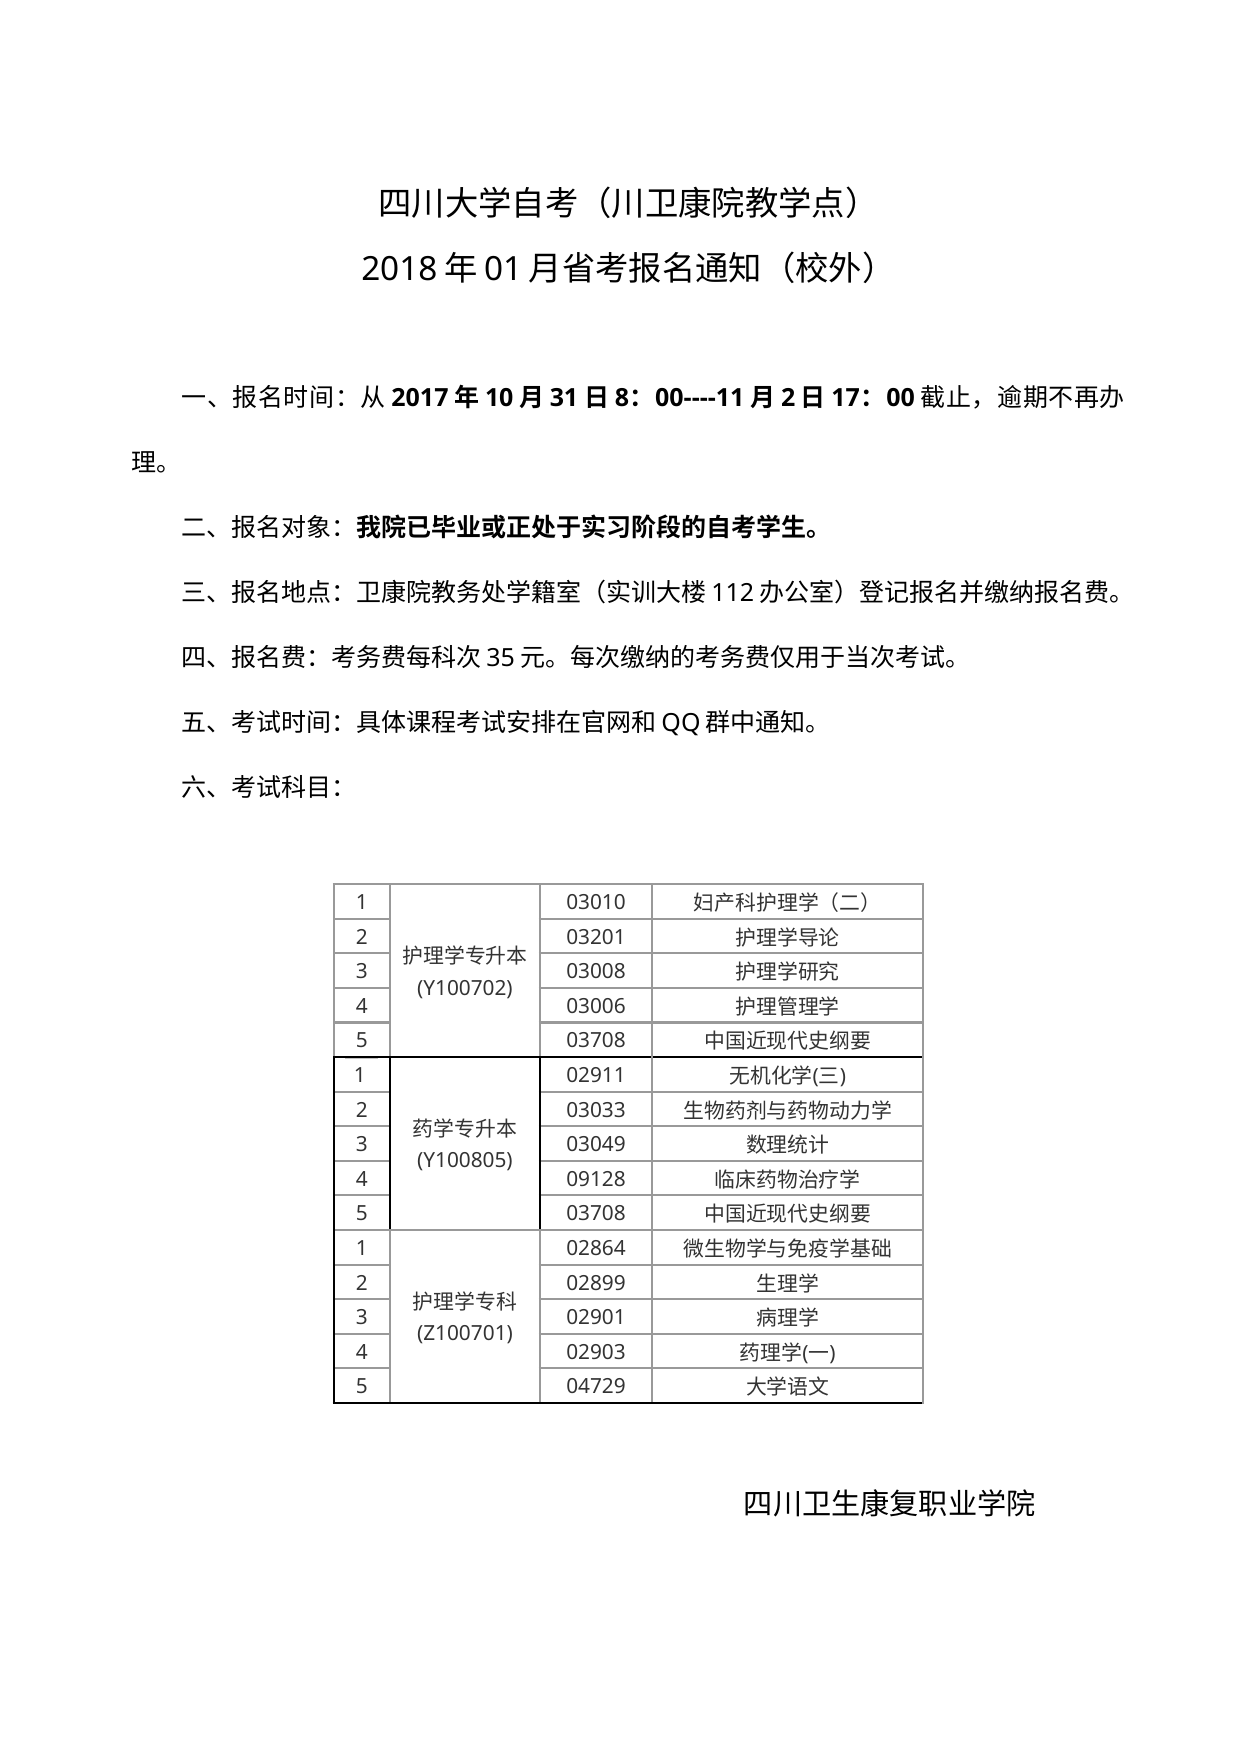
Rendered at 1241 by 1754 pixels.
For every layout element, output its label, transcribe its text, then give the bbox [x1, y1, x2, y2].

table_cell 2 [335, 920, 389, 952]
table_cell 大学语文 [653, 1369, 922, 1402]
table_cell 02899 [541, 1266, 651, 1298]
table_cell 护理学研究 [653, 954, 922, 987]
table_cell 03708 [541, 1196, 651, 1229]
table_cell 02903 [541, 1335, 651, 1367]
table_cell 药理学(一) [653, 1335, 922, 1367]
table_cell 2 [335, 1093, 389, 1125]
text 一、报名时间：从2017年10月31日8：00----11月2日17：00截止，逾期不再办理。 [131, 363, 1125, 493]
text 二、报名对象：我院已毕业或正处于实习阶段的自考学生。 [131, 493, 1125, 558]
table_cell 03201 [541, 920, 651, 952]
table_cell 5 [335, 1024, 389, 1056]
table_cell 4 [335, 1162, 389, 1194]
table_cell 4 [335, 989, 389, 1021]
table_cell 护理管理学 [653, 989, 922, 1021]
text 五、考试时间：具体课程考试安排在官网和QQ群中通知。 [131, 688, 1125, 753]
table_cell 窗体顶端 1窗体底端 [335, 1058, 389, 1091]
text 四川卫生康复职业学院 [131, 1469, 1125, 1534]
text 2018年01月省考报名通知（校外） [131, 233, 1125, 298]
table_cell 护理学导论 [653, 920, 922, 952]
table_cell 生物药剂与药物动力学 [653, 1093, 922, 1125]
table_cell 5 [335, 1196, 389, 1229]
table_cell 02911 [541, 1058, 651, 1091]
table_header 妇产科护理学（二） [653, 885, 922, 918]
table_cell 03008 [541, 954, 651, 987]
table_cell 病理学 [653, 1300, 922, 1333]
text 六、考试科目： [131, 753, 1125, 818]
table_cell 临床药物治疗学 [653, 1162, 922, 1194]
table_cell 3 [335, 1127, 389, 1160]
table_cell 04729 [541, 1369, 651, 1402]
table_cell 生理学 [653, 1266, 922, 1298]
table_cell 02864 [541, 1231, 651, 1263]
table_header 1 [335, 885, 389, 918]
table_cell 微生物学与免疫学基础 [653, 1231, 922, 1263]
table_cell 02901 [541, 1300, 651, 1333]
table_cell 1 [335, 1231, 389, 1263]
table_cell 护理学专科 (Z100701) [391, 1231, 539, 1402]
text 三、报名地点：卫康院教务处学籍室（实训大楼112办公室）登记报名并缴纳报名费。 [131, 558, 1125, 623]
table_cell 03049 [541, 1127, 651, 1160]
text 四川大学自考（川卫康院教学点） [131, 168, 1125, 233]
table_cell 09128 [541, 1162, 651, 1194]
table_cell 4 [335, 1335, 389, 1367]
table_cell 03708 [541, 1024, 651, 1056]
table_cell 数理统计 [653, 1127, 922, 1160]
table_cell 03033 [541, 1093, 651, 1125]
table_cell 03006 [541, 989, 651, 1021]
text 四、报名费：考务费每科次35元。每次缴纳的考务费仅用于当次考试。 [131, 623, 1125, 688]
table_header 护理学专升本 (Y100702) [391, 885, 539, 1056]
table_cell 中国近现代史纲要 [653, 1024, 922, 1056]
table_cell 2 [335, 1266, 389, 1298]
table_cell 中国近现代史纲要 [653, 1196, 922, 1229]
table_header 03010 [541, 885, 651, 918]
table_cell 无机化学(三) [653, 1058, 922, 1091]
table_cell 3 [335, 1300, 389, 1333]
table_cell 药学专升本 (Y100805) [391, 1058, 539, 1229]
table_cell 3 [335, 954, 389, 987]
table_cell 5 [335, 1369, 389, 1402]
